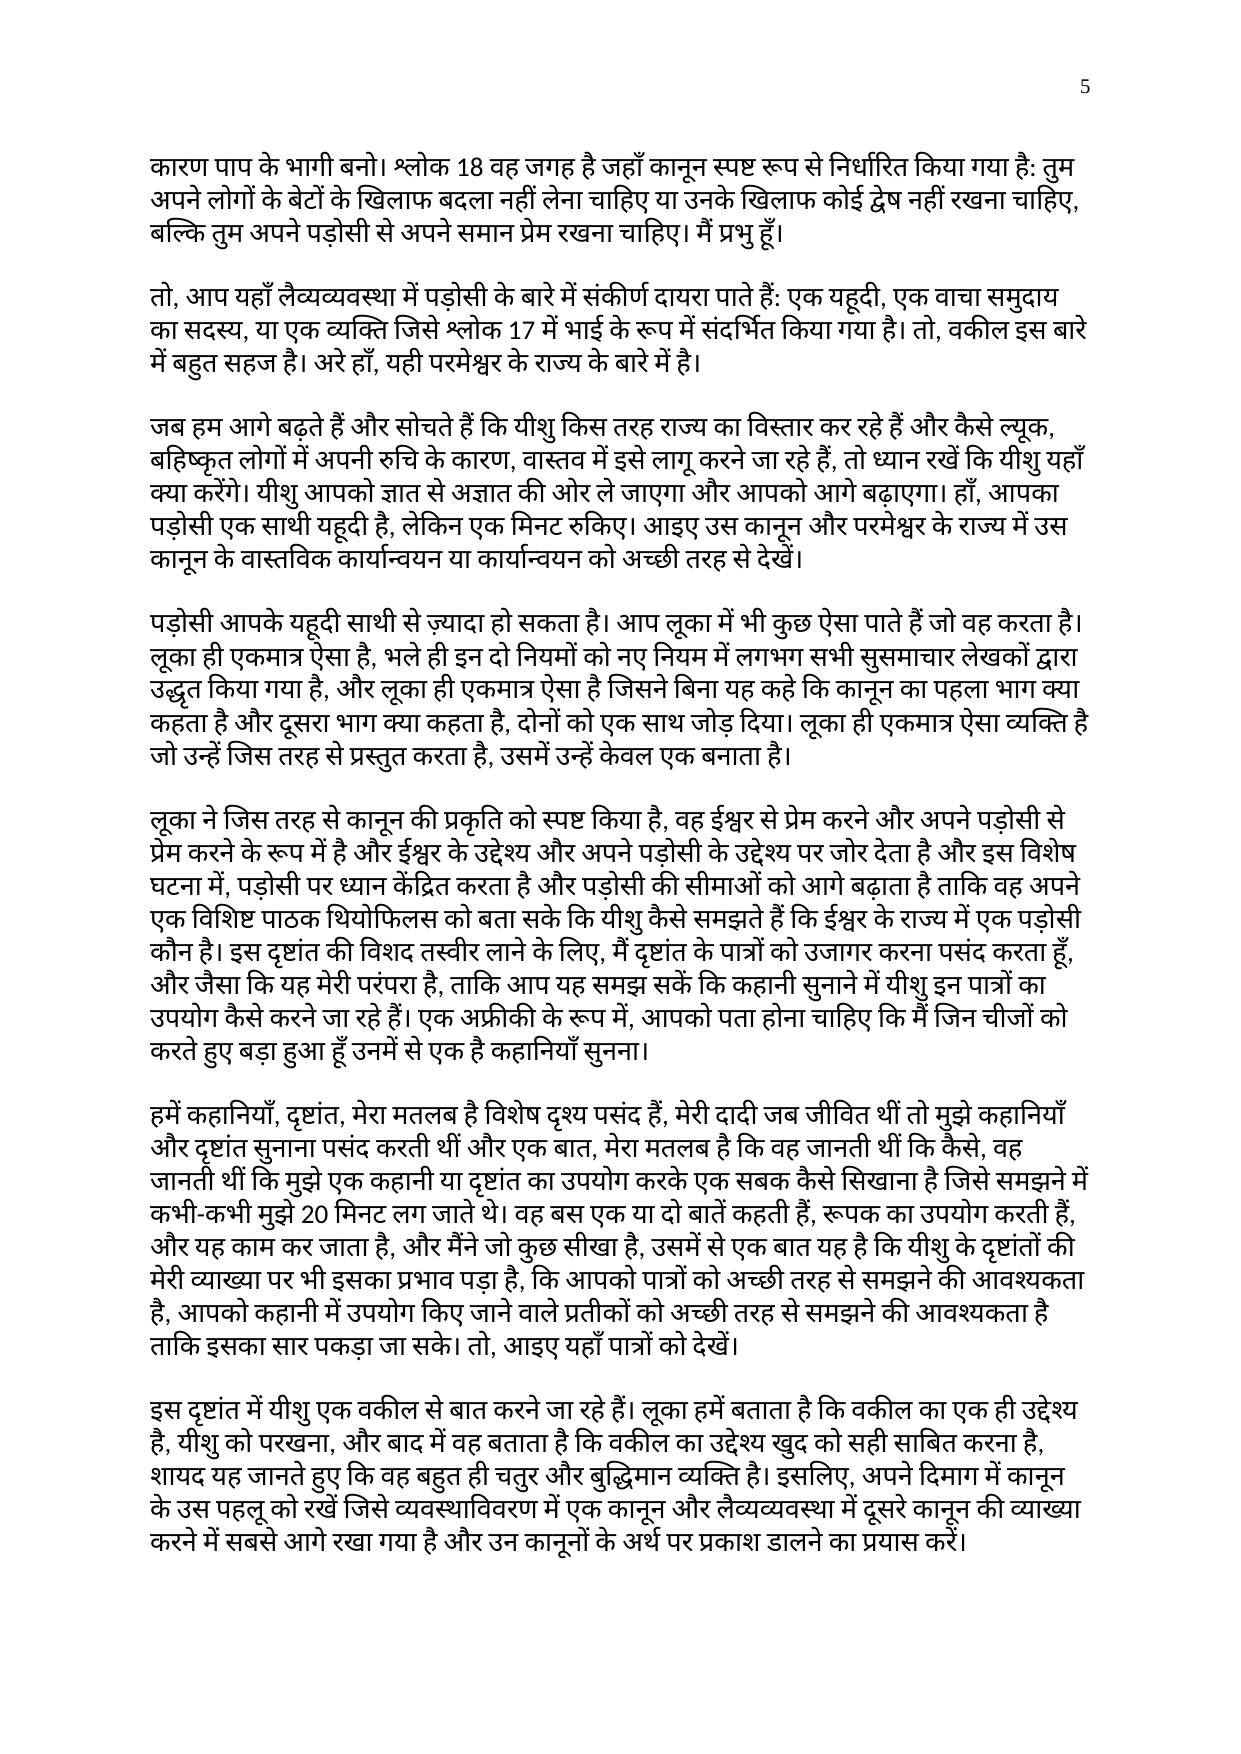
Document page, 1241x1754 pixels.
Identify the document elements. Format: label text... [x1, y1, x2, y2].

text लूका ने जिस तरह से कानून की प्रकृति को स्पष्ट किया है, वह ईश्वर से प्रेम करने और अपने पड़ोसी से प्रेम करने के रूप में है और ईश्वर के उद्देश्य और अपने पड़ोसी के उद्देश्य पर जोर देता है और इस विशेष घटना में, पड़ोसी पर ध्यान केंद्रित करता है और पड़ोसी की सीमाओं को आगे बढ़ाता है ताकि वह अपने एक विशिष्ट पाठक थियोफिलस को बता सके कि यीशु कैसे समझते हैं कि ईश्वर के राज्य में एक पड़ोसी कौन है। इस दृष्टांत की विशद तस्वीर लाने के लिए, मैं दृष्टांत के पात्रों को उजागर करना पसंद करता हूँ, और जैसा कि यह मेरी परंपरा है, ताकि आप यह समझ सकें कि कहानी सुनाने में यीशु इन पात्रों का उपयोग कैसे करने जा रहे हैं। एक अफ्रीकी के रूप में, आपको पता होना चाहिए कि मैं जिन चीजों को करते हुए बड़ा हुआ हूँ उनमें से एक है कहानियाँ सुनना। [150, 803, 1090, 1067]
text पड़ोसी आपके यहूदी साथी से ज़्यादा हो सकता है। आप लूका में भी कुछ ऐसा पाते हैं जो वह करता है। लूका ही एकमात्र ऐसा है, भले ही इन दो नियमों को नए नियम में लगभग सभी सुसमाचार लेखकों द्वारा उद्धृत किया गया है, और लूका ही एकमात्र ऐसा है जिसने बिना यह कहे कि कानून का पहला भाग क्या कहता है और दूसरा भाग क्या कहता है, दोनों को एक साथ जोड़ दिया। लूका ही एकमात्र ऐसा व्यक्ति है जो उन्हें जिस तरह से प्रस्तुत करता है, उसमें उन्हें केवल एक बनाता है। [150, 607, 1090, 772]
text जब हम आगे बढ़ते हैं और सोचते हैं कि यीशु किस तरह राज्य का विस्तार कर रहे हैं और कैसे ल्यूक, बहिष्कृत लोगों में अपनी रुचि के कारण, वास्तव में इसे लागू करने जा रहे हैं, तो ध्यान रखें कि यीशु यहाँ क्या करेंगे। यीशु आपको ज्ञात से अज्ञात की ओर ले जाएगा और आपको आगे बढ़ाएगा। हाँ, आपका पड़ोसी एक साथी यहूदी है, लेकिन एक मिनट रुकिए। आइए उस कानून और परमेश्वर के राज्य में उस कानून के वास्तविक कार्यान्वयन या कार्यान्वयन को अच्छी तरह से देखें। [150, 410, 1090, 576]
text इस दृष्टांत में यीशु एक वकील से बात करने जा रहे हैं। लूका हमें बताता है कि वकील का एक ही उद्देश्य है, यीशु को परखना, और बाद में वह बताता है कि वकील का उद्देश्य खुद को सही साबित करना है, शायद यह जानते हुए कि वह बहुत ही चतुर और बुद्धिमान व्यक्ति है। इसलिए, अपने दिमाग में कानून के उस पहलू को रखें जिसे व्यवस्थाविवरण में एक कानून और लैव्यव्यवस्था में दूसरे कानून की व्याख्या करने में सबसे आगे रखा गया है और उन कानूनों के अर्थ पर प्रकाश डालने का प्रयास करें। [150, 1393, 1090, 1559]
text तो, आप यहाँ लैव्यव्यवस्था में पड़ोसी के बारे में संकीर्ण दायरा पाते हैं: एक यहूदी, एक वाचा समुदाय का सदस्य, या एक व्यक्ति जिसे श्लोक 17 में भाई के रूप में संदर्भित किया गया है। तो, वकील इस बारे में बहुत सहज है। अरे हाँ, यही परमेश्वर के राज्य के बारे में है। [150, 280, 1090, 379]
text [150, 150, 1090, 249]
text हमें कहानियाँ, दृष्टांत, मेरा मतलब है विशेष दृश्य पसंद हैं, मेरी दादी जब जीवित थीं तो मुझे कहानियाँ और दृष्टांत सुनाना पसंद करती थीं और एक बात, मेरा मतलब है कि वह जानती थीं कि कैसे, वह जानती थीं कि मुझे एक कहानी या दृष्टांत का उपयोग करके एक सबक कैसे सिखाना है जिसे समझने में कभी-कभी मुझे 20 मिनट लग जाते थे। वह बस एक या दो बातें कहती हैं, रूपक का उपयोग करती हैं, और यह काम कर जाता है, और मैंने जो कुछ सीखा है, उसमें से एक बात यह है कि यीशु के दृष्टांतों की मेरी व्याख्या पर भी इसका प्रभाव पड़ा है, कि आपको पात्रों को अच्छी तरह से समझने की आवश्यकता है, आपको कहानी में उपयोग किए जाने वाले प्रतीकों को अच्छी तरह से समझने की आवश्यकता है ताकि इसका सार पकड़ा जा सके। तो, आइए यहाँ पात्रों को देखें। [150, 1098, 1090, 1362]
